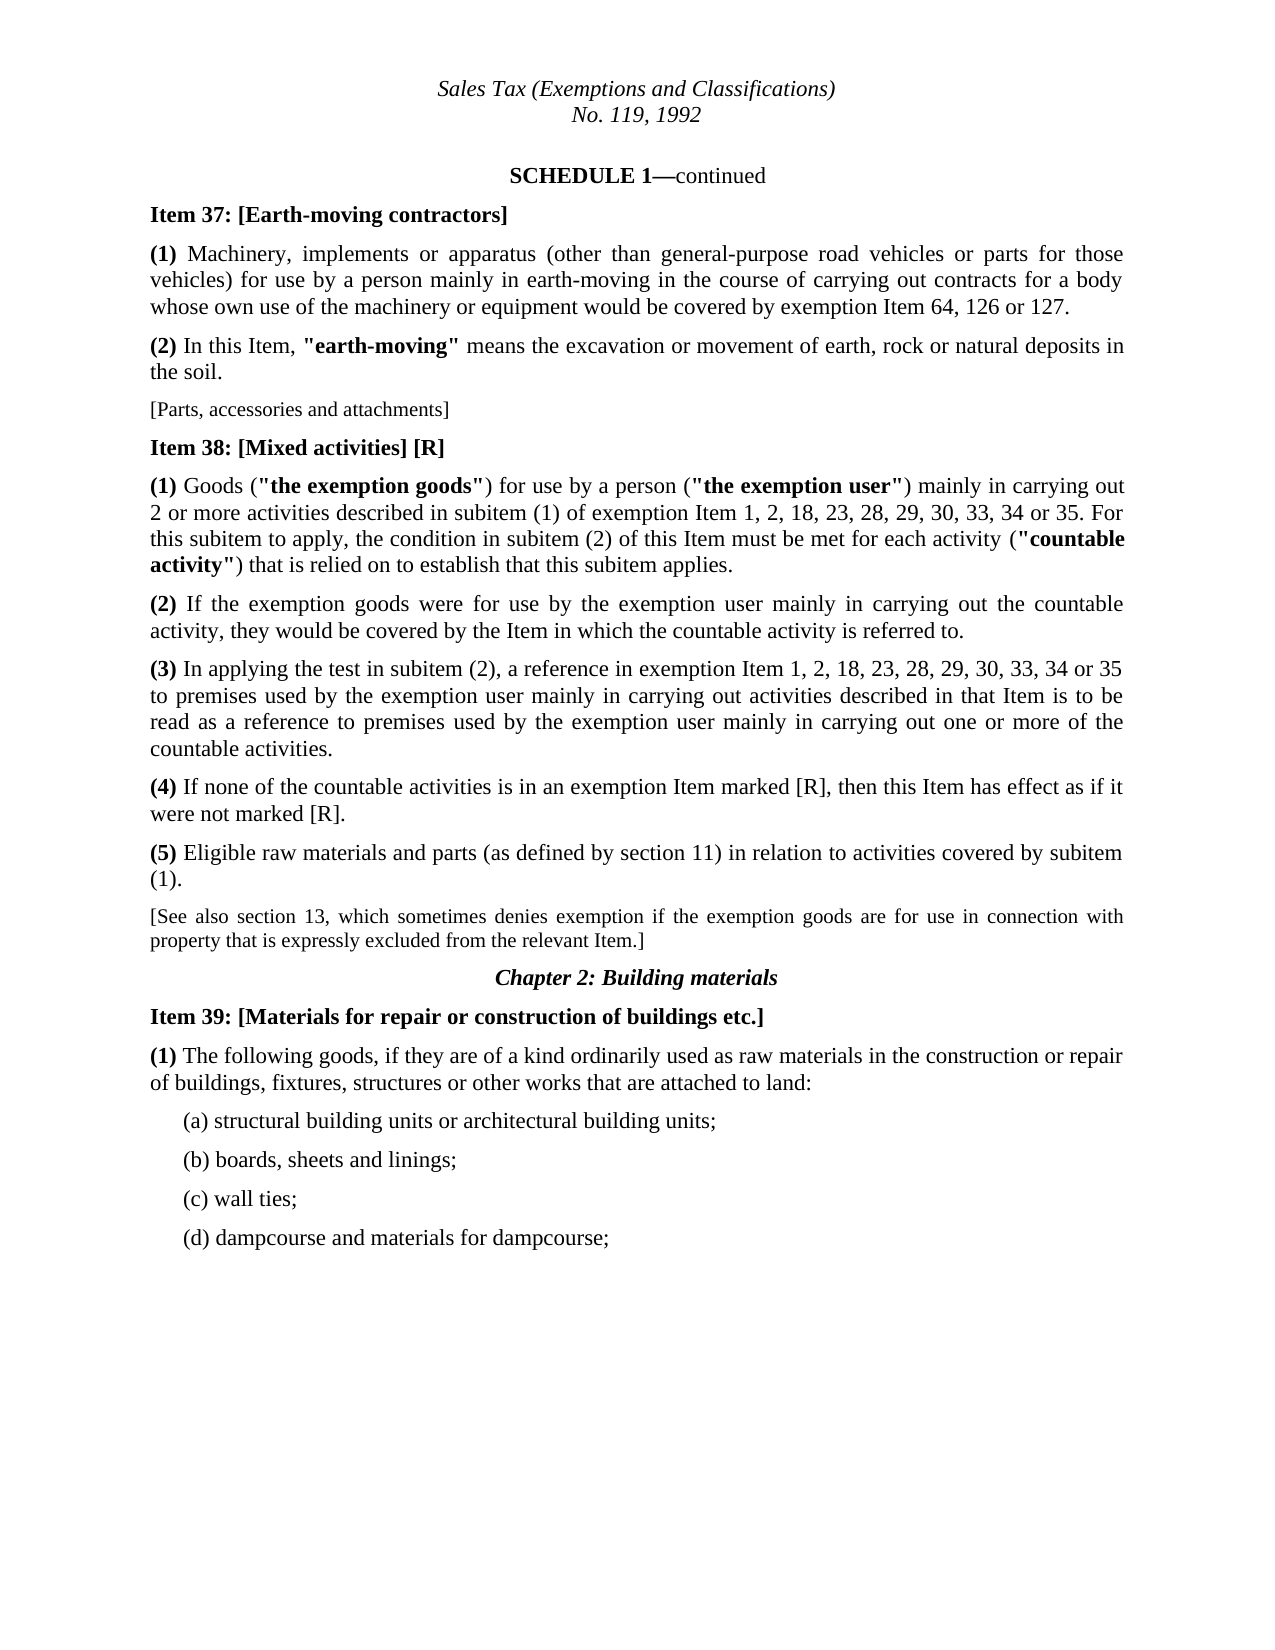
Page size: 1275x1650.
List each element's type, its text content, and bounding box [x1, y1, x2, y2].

text [See also section 13, which sometimes denies exemption if the exemption goods are for use in connection with property that is expressly excluded from the relevant Item.] [150, 904, 1125, 952]
text [Parts, accessories and attachments] [150, 397, 1125, 421]
text (d) dampcourse and materials for dampcourse; [183, 1224, 1125, 1250]
text (2) If the exemption goods were for use by the exemption user mainly in carrying out the countable activity, they would be covered by the Item in which the countable activity is referred to. [150, 590, 1125, 643]
text (4) If none of the countable activities is in an exemption Item marked [R], then this Item has effect as if it were not marked [R]. [150, 773, 1125, 826]
text (1) Machinery, implements or apparatus (other than general-purpose road vehicles or parts for those vehicles) for use by a person mainly in earth-moving in the course of carrying out contracts for a body whose own use of the machinery or equipment would be covered by exemption Item 64, 126 or 127. [150, 240, 1125, 319]
text SCHEDULE 1—continued [150, 162, 1125, 189]
text (1) Goods ("the exemption goods") for use by a person ("the exemption user") mainly in carrying out 2 or more activities described in subitem (1) of exemption Item 1, 2, 18, 23, 28, 29, 30, 33, 34 or 35. For this subitem to apply, the condition in subitem (2) of this Item must be met for each activity ("countable activity") that is relied on to establish that this subitem applies. [150, 472, 1125, 578]
text Item 39: [Materials for repair or construction of buildings etc.] [150, 1003, 1125, 1030]
text (a) structural building units or architectural building units; [183, 1107, 1125, 1134]
text Item 37: [Earth-moving contractors] [150, 201, 1125, 228]
text (2) In this Item, "earth-moving" means the excavation or movement of earth, rock or natural deposits in the soil. [150, 332, 1125, 384]
text (1) The following goods, if they are of a kind ordinarily used as raw materials in the construction or repair of buildings, fixtures, structures or other works that are attached to land: [150, 1042, 1125, 1095]
text (3) In applying the test in subitem (2), a reference in exemption Item 1, 2, 18, 23, 28, 29, 30, 33, 34 or 35 to premises used by the exemption user mainly in carrying out activities described in that Item is to be read as a reference to premises used by the exemption user mainly in carrying out one or more of the countable activities. [150, 656, 1125, 761]
text (b) boards, sheets and linings; [183, 1146, 1125, 1173]
text Chapter 2: Building materials [150, 964, 1125, 991]
text (c) wall ties; [183, 1185, 1125, 1211]
text Item 38: [Mixed activities] [R] [150, 433, 1125, 460]
text (5) Eligible raw materials and parts (as defined by section 11) in relation to activities covered by subitem (1). [150, 839, 1125, 891]
